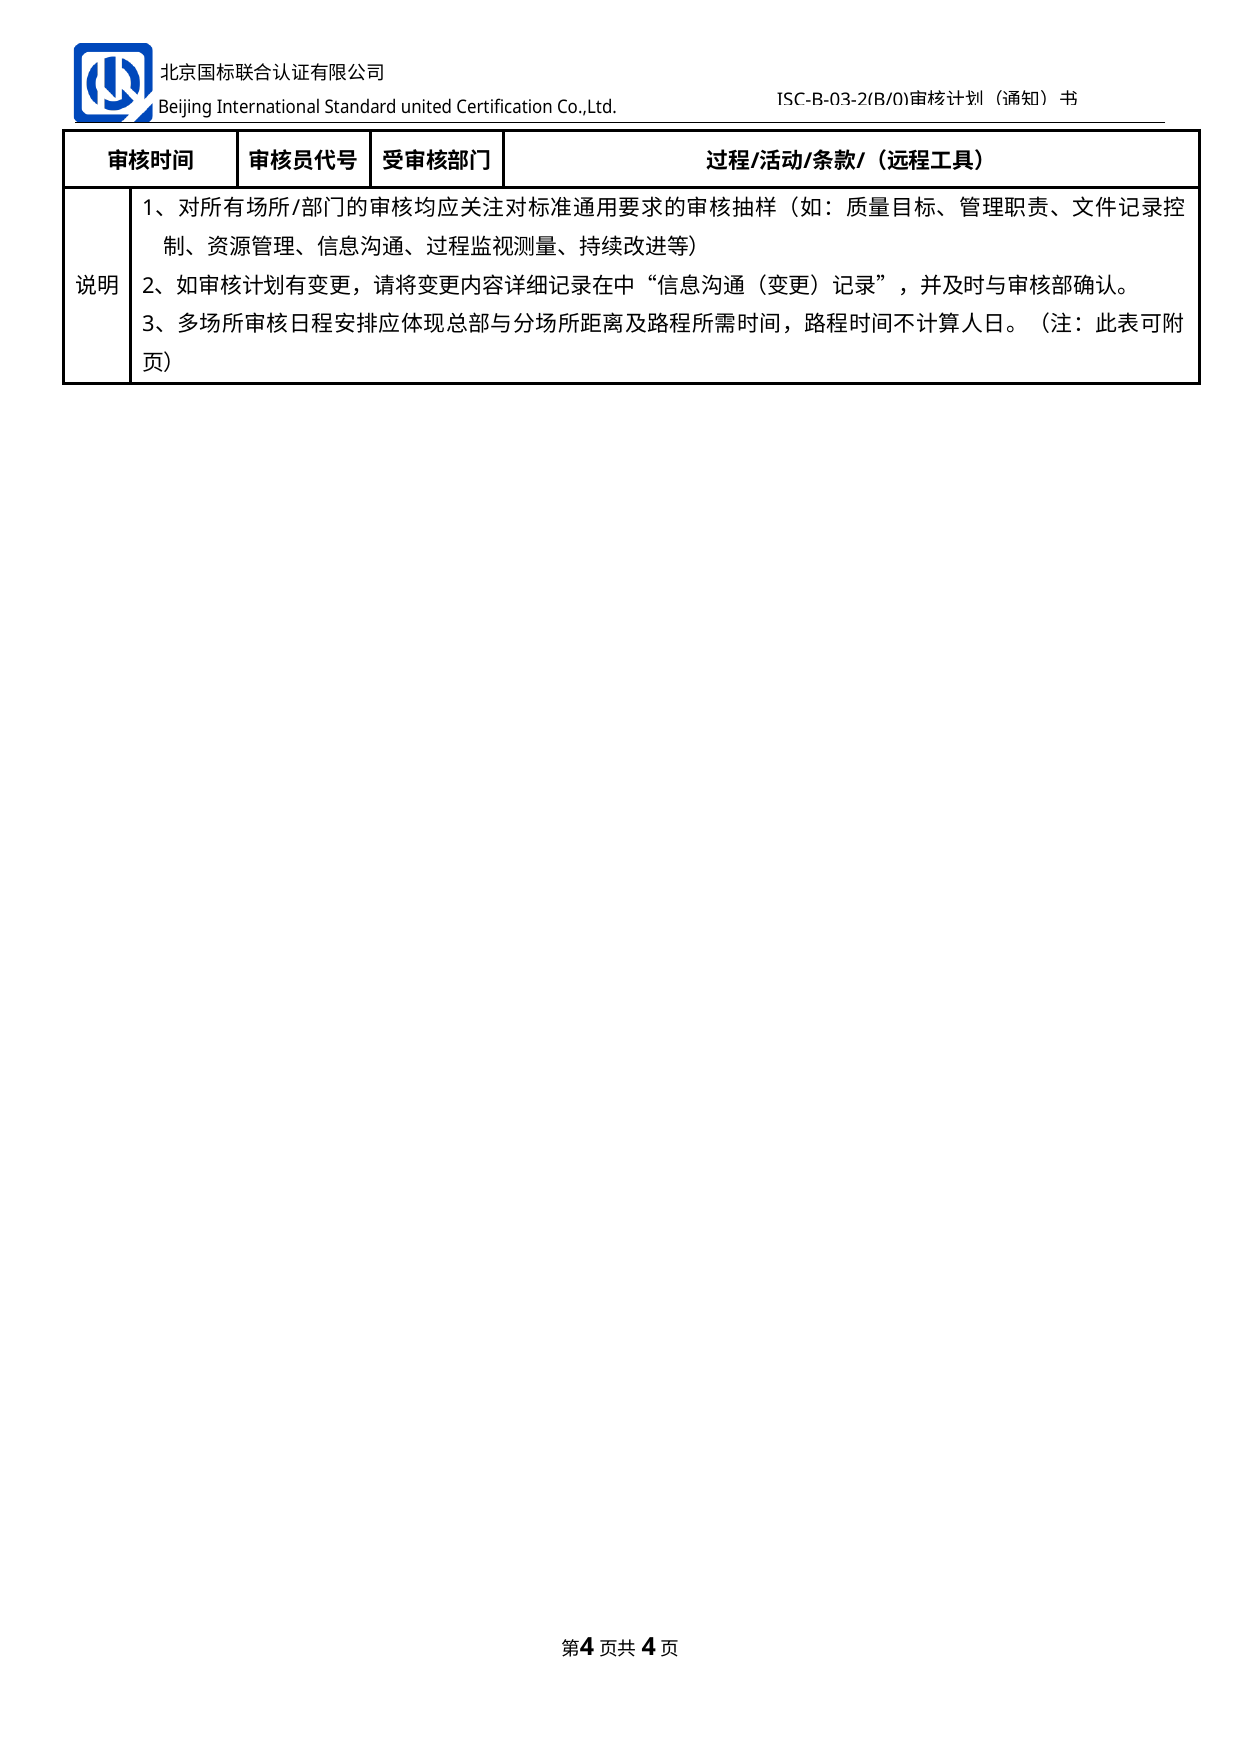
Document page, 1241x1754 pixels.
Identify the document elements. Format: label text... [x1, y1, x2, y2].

table_cell 1、对所有场所/部门的审核均应关注对标准通用要求的审核抽样（如：质量目标、管理职责、文件记录控制、资源管理、信息沟通、过程监视测量、持续改进等） 2、如审核计划有变更，请将变更内容详细记录在中“信息沟通（变更）记录”，并及时与审核部确认。 3、多场所审核日程安排应体现总部与分场所距离及路程所需时间，路程时间不计算人日。（注：此表可附页） [132, 189, 1198, 382]
table_header 受审核部门 [372, 132, 502, 186]
table_header 审核员代号 [239, 132, 369, 186]
table_cell 说明 [65, 189, 129, 382]
picture [73, 43, 153, 123]
table_header 审核时间 [65, 132, 236, 186]
table_header 过程/活动/条款/（远程工具） [505, 132, 1198, 186]
